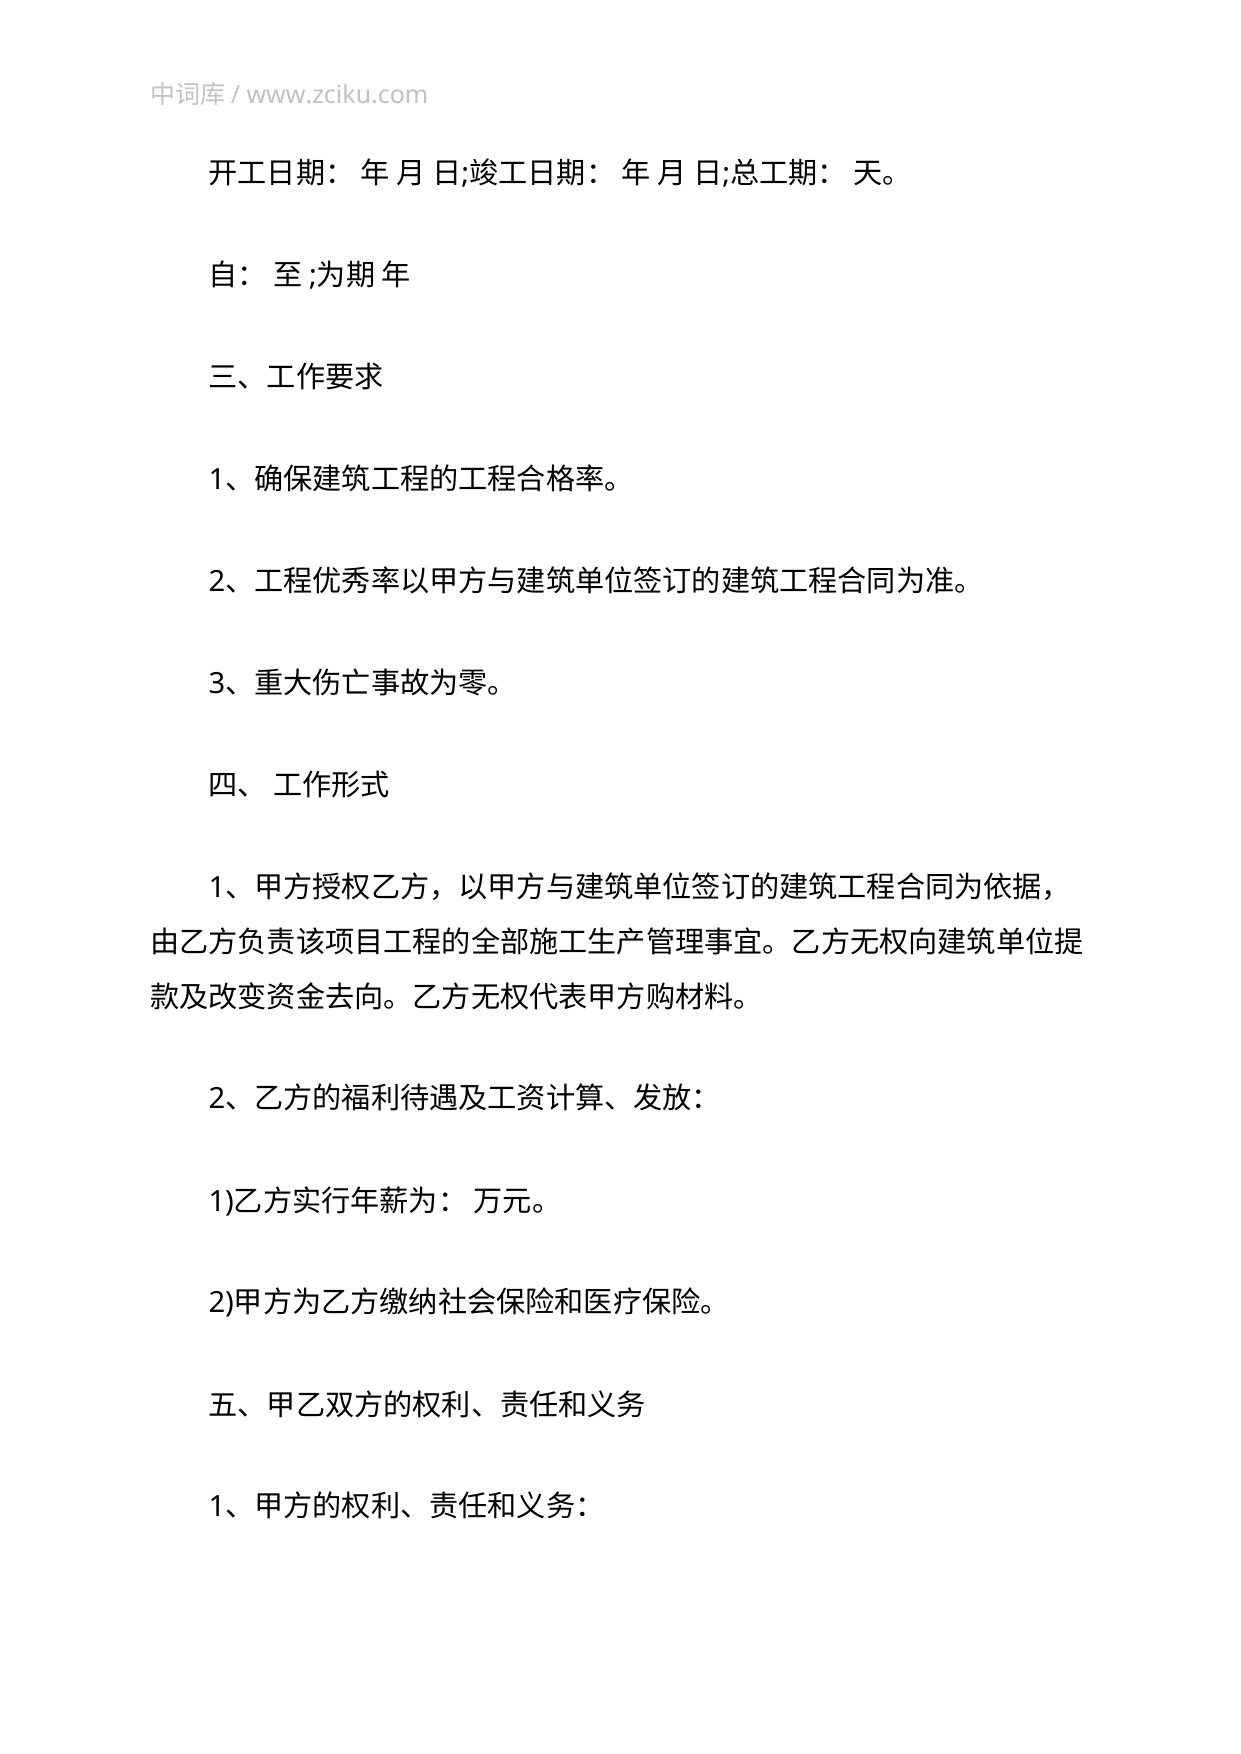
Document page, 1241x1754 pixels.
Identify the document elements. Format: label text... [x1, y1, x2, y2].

text 1、确保建筑工程的工程合格率。 [150, 456, 1090, 498]
text 开工日期： 年 月 日;竣工日期： 年 月 日;总工期： 天。 [150, 150, 1090, 192]
text 2)甲方为乙方缴纳社会保险和医疗保险。 [150, 1279, 1090, 1321]
text 三、工作要求 [150, 354, 1090, 396]
text 五、甲乙双方的权利、责任和义务 [150, 1381, 1090, 1423]
text 1、甲方的权利、责任和义务： [150, 1483, 1090, 1525]
text 2、工程优秀率以甲方与建筑单位签订的建筑工程合同为准。 [150, 558, 1090, 600]
text 四、 工作形式 [150, 762, 1090, 804]
text 1、甲方授权乙方，以甲方与建筑单位签订的建筑工程合同为依据，由乙方负责该项目工程的全部施工生产管理事宜。乙方无权向建筑单位提款及改变资金去向。乙方无权代表甲方购材料。 [150, 863, 1090, 1016]
text 自： 至 ;为期 年 [150, 252, 1090, 294]
text 1)乙方实行年薪为： 万元。 [150, 1177, 1090, 1219]
text 2、乙方的福利待遇及工资计算、发放： [150, 1075, 1090, 1117]
text 3、重大伤亡事故为零。 [150, 660, 1090, 702]
